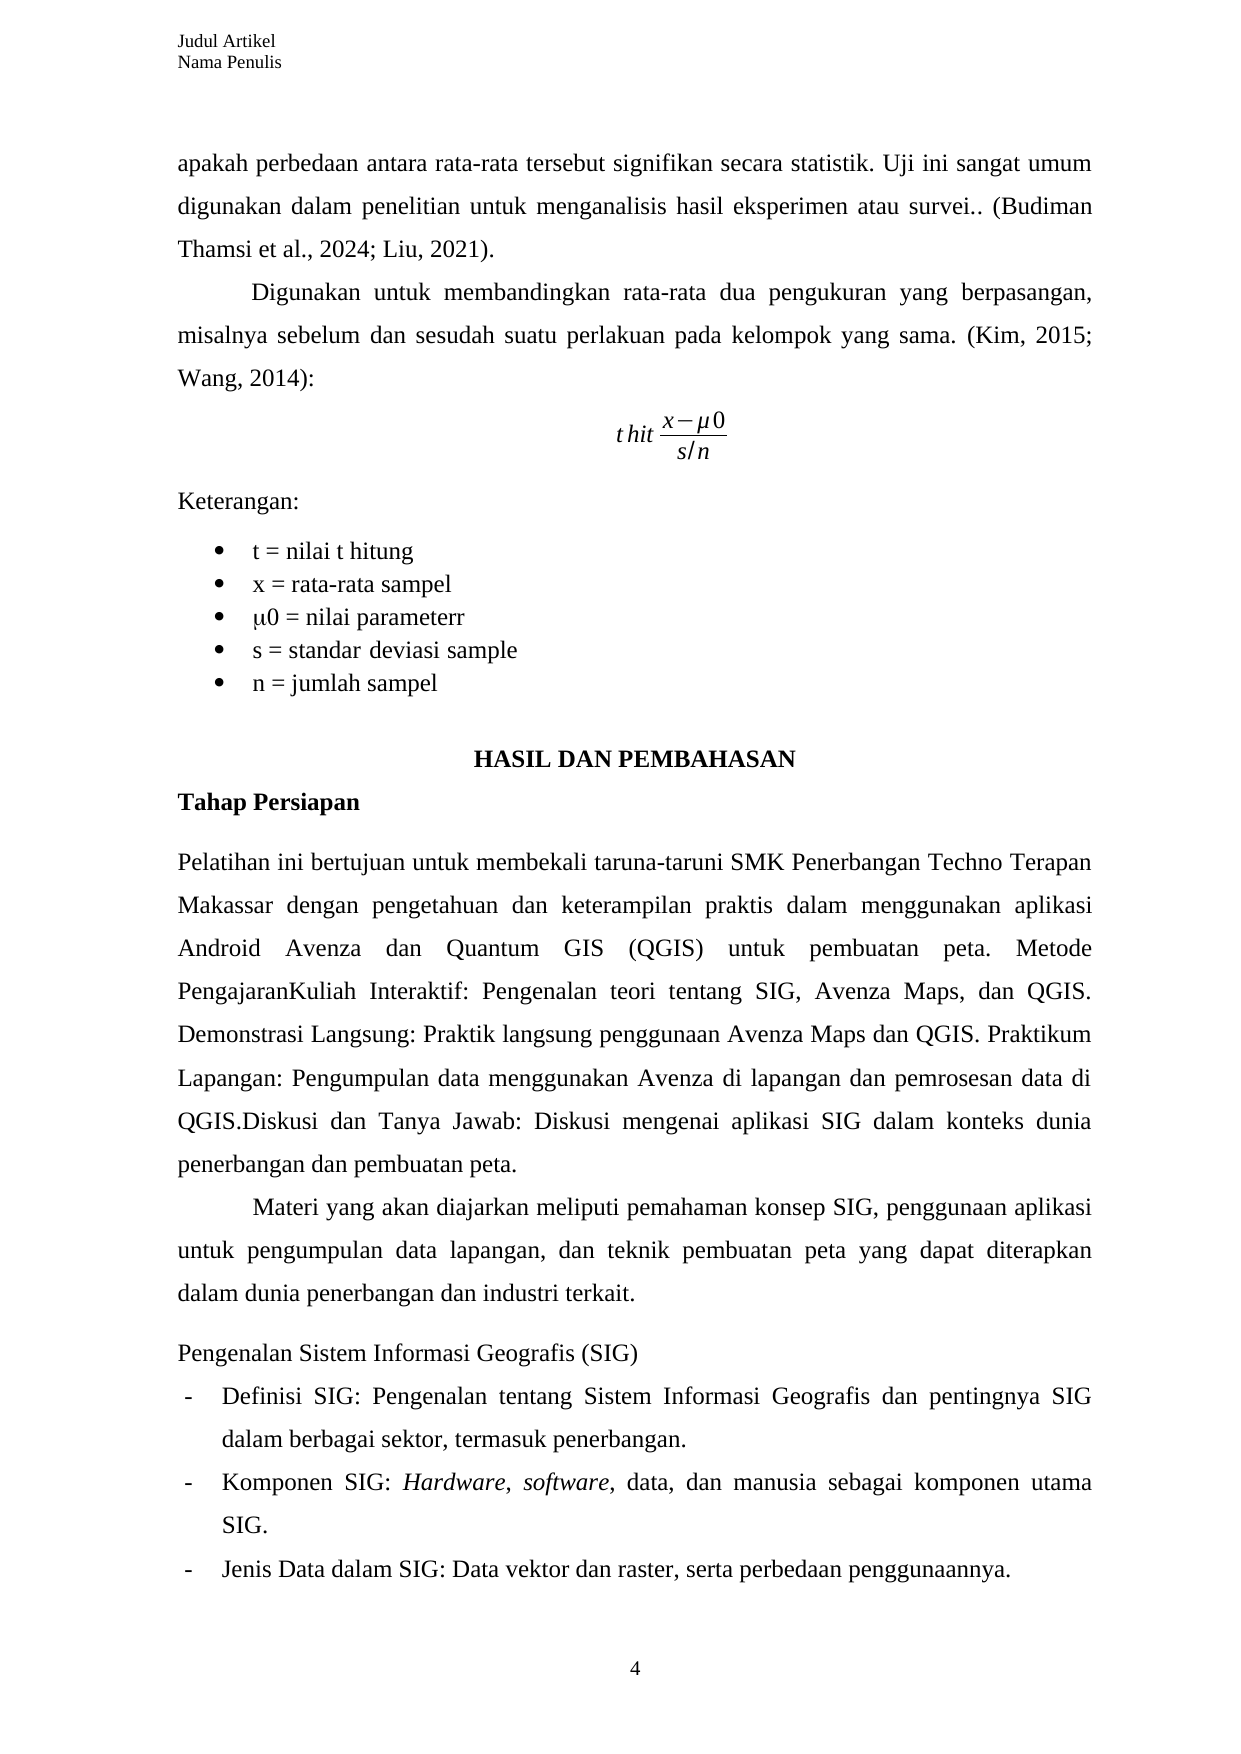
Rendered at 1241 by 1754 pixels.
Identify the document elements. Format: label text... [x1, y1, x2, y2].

list Definisi SIG: Pengenalan tentang Sistem Informasi Geografis dan pentingnya SIG dalam berbagai sektor, termasuk penerbangan. [184, 1381, 1092, 1453]
text Tahap Persiapan [177, 787, 1092, 816]
text Keterangan: [177, 486, 1092, 515]
list n = jumlah sampeli [215, 668, 1092, 697]
list t = nilai t hitungt [215, 536, 1092, 565]
list Komponen SIG: Hardware, software, data, dan manusia sebagai komponen utama SIG. [184, 1467, 1092, 1539]
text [177, 148, 1092, 263]
text Materi yang akan diajarkan meliputi pemahaman konsep SIG, penggunaan aplikasi untuk pengumpulan data lapangan, dan teknik pembuatan peta yang dapat diterapkan dalam dunia penerbangan dan industri terkait. [177, 1192, 1092, 1307]
list x = rata-rata sampelt [215, 569, 1092, 598]
list 0 = nilai parameterr [215, 602, 1092, 631]
text HASIL DAN PEMBAHASAN [177, 744, 1092, 773]
text Digunakan untuk membandingkan rata-rata dua pengukuran yang berpasangan, misalnya sebelum dan sesudah suatu perlakuan pada kelompok yang sama. : [177, 277, 1092, 392]
text Pengenalan Sistem Informasi Geografis (SIG) [177, 1338, 1092, 1367]
list Jenis Data dalam SIG: Data vektor dan raster, serta perbedaan penggunaannya. [184, 1554, 1092, 1582]
list s = standarrdeviasiisample [215, 635, 1092, 664]
text Pelatihan ini bertujuan untuk membekali taruna-taruni SMK Penerbangan Techno Terapan Makassar dengan pengetahuan dan keterampilan praktis dalam menggunakan aplikasi Android Avenza dan Quantum GIS (QGIS) untuk pembuatan peta. Metode PengajaranKuliah Interaktif: Pengenalan teori tentang SIG, Avenza Maps, dan QGIS. Demonstrasi Langsung: Praktik langsung penggunaan Avenza Maps dan QGIS. Praktikum Lapangan: Pengumpulan data menggunakan Avenza di lapangan dan pemrosesan data di QGIS.Diskusi dan Tanya Jawab: Diskusi mengenai aplikasi SIG dalam konteks dunia penerbangan dan pembuatan peta. [177, 847, 1092, 1178]
